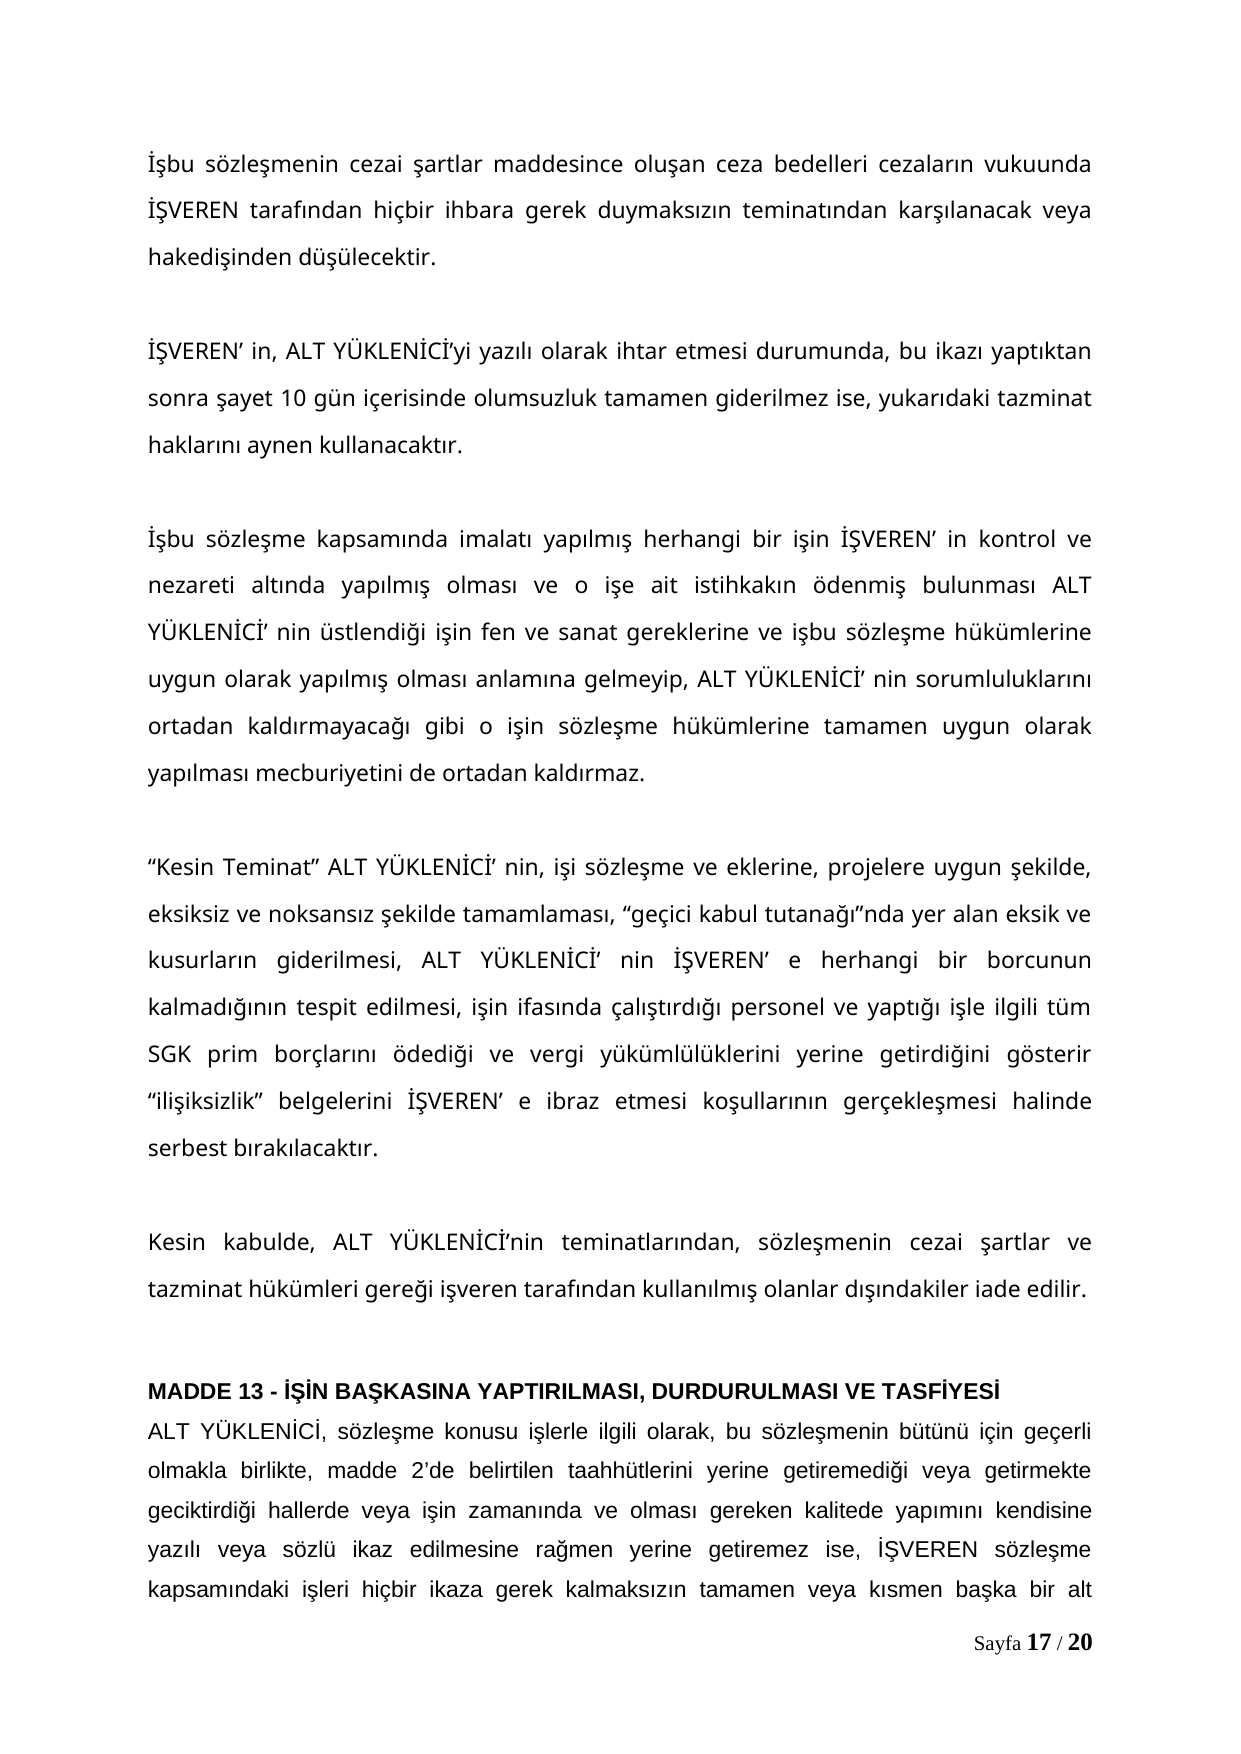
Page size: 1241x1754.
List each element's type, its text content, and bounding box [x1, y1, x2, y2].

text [148, 1418, 1093, 1602]
text İşbu sözleşmenin cezai şartlar maddesince oluşan ceza bedelleri cezaların vukuunda İŞVEREN tarafından hiçbir ihbara gerek duymaksızın teminatından karşılanacak veya hakedişinden düşülecektir. [148, 148, 1093, 273]
text İŞVEREN’ in, ALT YÜKLENİCİ’yi yazılı olarak ihtar etmesi durumunda, bu ikazı yaptıktan sonra şayet 10 gün içerisinde olumsuzluk tamamen giderilmez ise, yukarıdaki tazminat haklarını aynen kullanacaktır. [148, 335, 1093, 460]
text “Kesin Teminat” ALT YÜKLENİCİ’ nin, işi sözleşme ve eklerine, projelere uygun şekilde, eksiksiz ve noksansız şekilde tamamlaması, “geçici kabul tutanağı”nda yer alan eksik ve kusurların giderilmesi, ALT YÜKLENİCİ’ nin İŞVEREN’ e herhangi bir borcunun kalmadığının tespit edilmesi, işin ifasında çalıştırdığı personel ve yaptığı işle ilgili tüm SGK prim borçlarını ödediği ve vergi yükümlülüklerini yerine getirdiğini gösterir “ilişiksizlik” belgelerini İŞVEREN’ e ibraz etmesi koşullarının gerçekleşmesi halinde serbest bırakılacaktır. [148, 851, 1093, 1163]
text İşbu sözleşme kapsamında imalatı yapılmış herhangi bir işin İŞVEREN’ in kontrol ve nezareti altında yapılmış olması ve o işe ait istihkakın ödenmiş bulunması ALT YÜKLENİCİ’ nin üstlendiği işin fen ve sanat gereklerine ve işbu sözleşme hükümlerine uygun olarak yapılmış olması anlamına gelmeyip, ALT YÜKLENİCİ’ nin sorumluluklarını ortadan kaldırmayacağı gibi o işin sözleşme hükümlerine tamamen uygun olarak yapılması mecburiyetini de ortadan kaldırmaz. [148, 523, 1093, 788]
subtitle MADDE 13 - İŞİN BAŞKASINA YAPTIRILMASI, DURDURULMASI VE TASFİYESİ [148, 1378, 1093, 1404]
text Kesin kabulde, ALT YÜKLENİCİ’nin teminatlarından, sözleşmenin cezai şartlar ve tazminat hükümleri gereği işveren tarafından kullanılmış olanlar dışındakiler iade edilir. [148, 1226, 1093, 1304]
